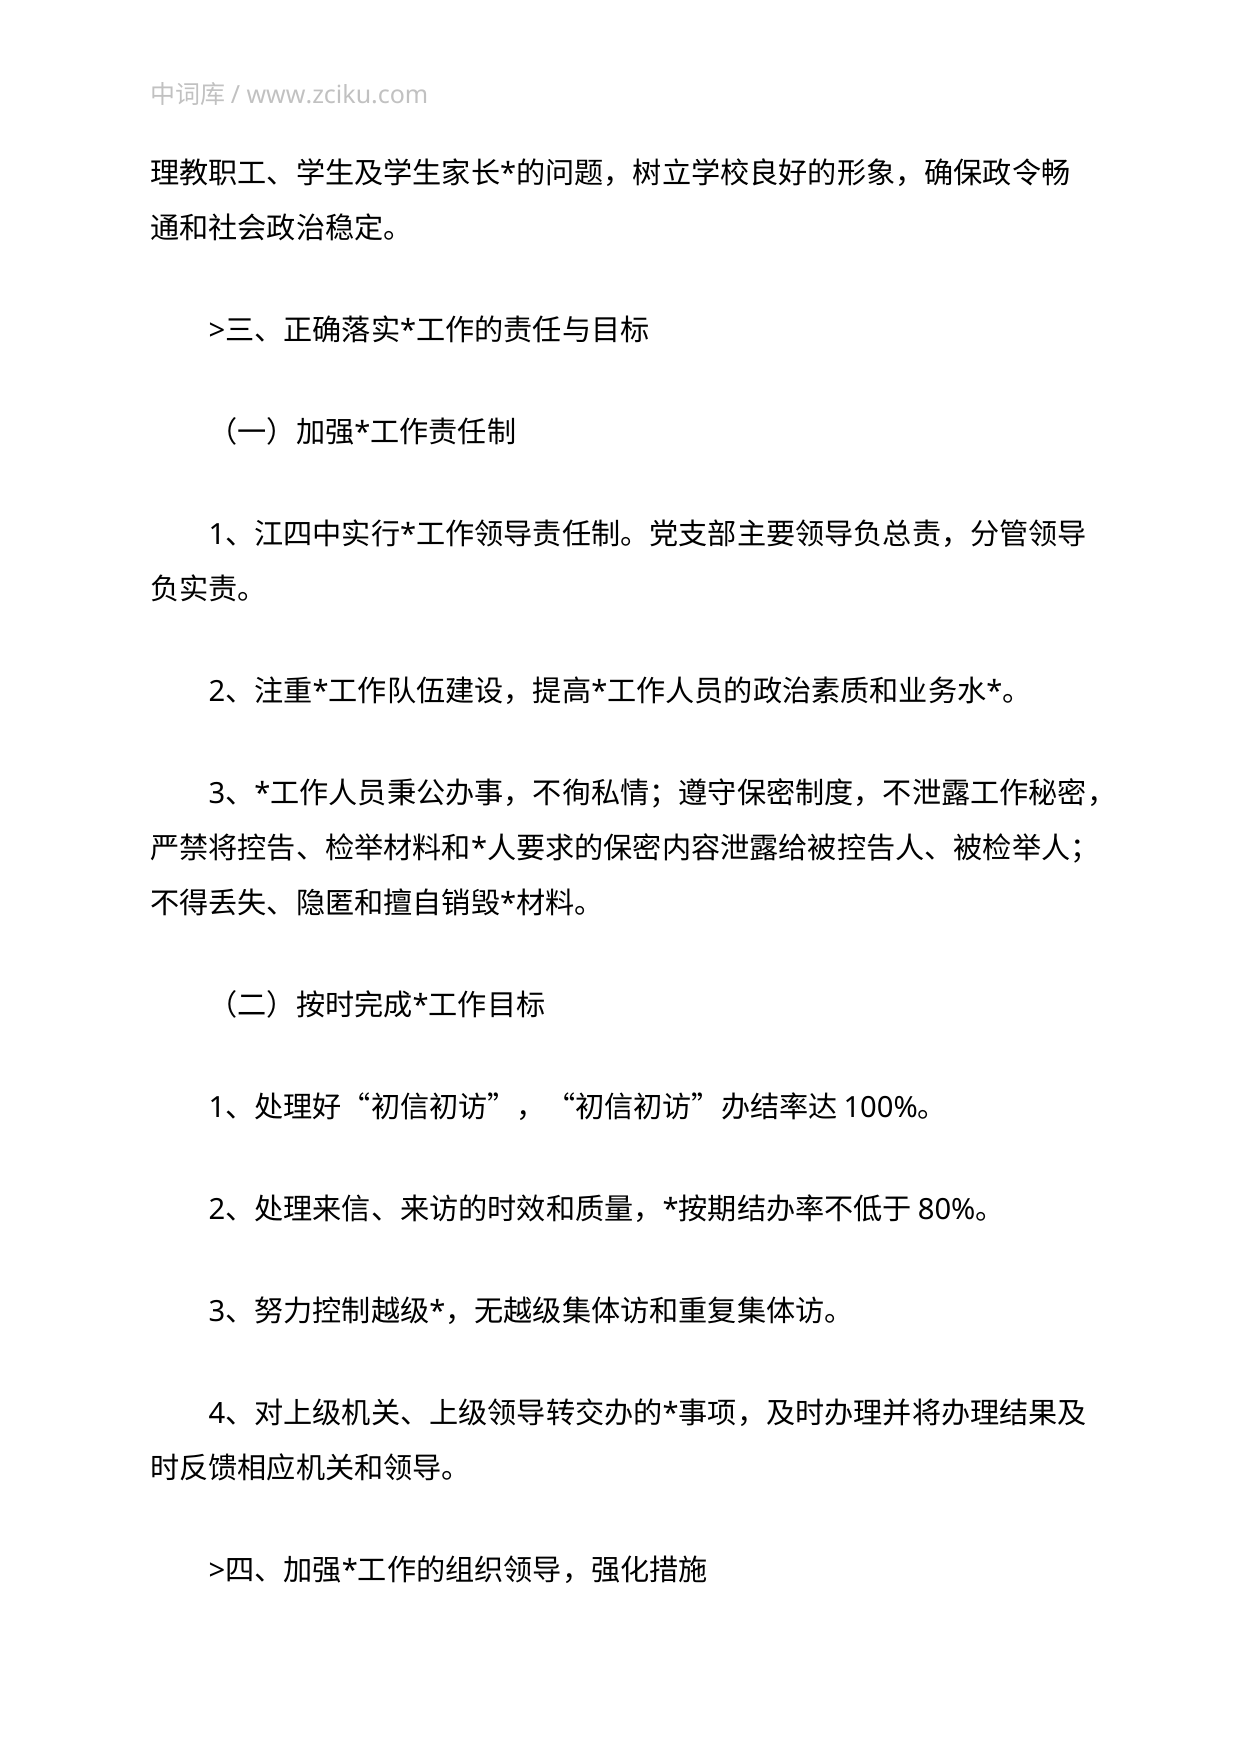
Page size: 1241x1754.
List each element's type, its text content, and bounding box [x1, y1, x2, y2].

text >三、正确落实*工作的责任与目标 [150, 307, 1090, 349]
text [150, 150, 1090, 247]
text 2、注重*工作队伍建设，提高*工作人员的政治素质和业务水*。 [150, 667, 1090, 710]
text 1、江四中实行*工作领导责任制。党支部主要领导负总责，分管领导负实责。 [150, 511, 1090, 608]
text 3、*工作人员秉公办事，不徇私情；遵守保密制度，不泄露工作秘密，严禁将控告、检举材料和*人要求的保密内容泄露给被控告人、被检举人；不得丢失、隐匿和擅自销毁*材料。 [150, 769, 1090, 922]
text （二）按时完成*工作目标 [150, 981, 1090, 1024]
text 3、努力控制越级*，无越级集体访和重复集体访。 [150, 1287, 1090, 1330]
text 1、处理好“初信初访”，“初信初访”办结率达100%。 [150, 1083, 1090, 1126]
text （一）加强*工作责任制 [150, 409, 1090, 451]
text >四、加强*工作的组织领导，强化措施 [150, 1546, 1090, 1588]
text 2、处理来信、来访的时效和质量，*按期结办率不低于80%。 [150, 1185, 1090, 1228]
text 4、对上级机关、上级领导转交办的*事项，及时办理并将办理结果及时反馈相应机关和领导。 [150, 1389, 1090, 1487]
